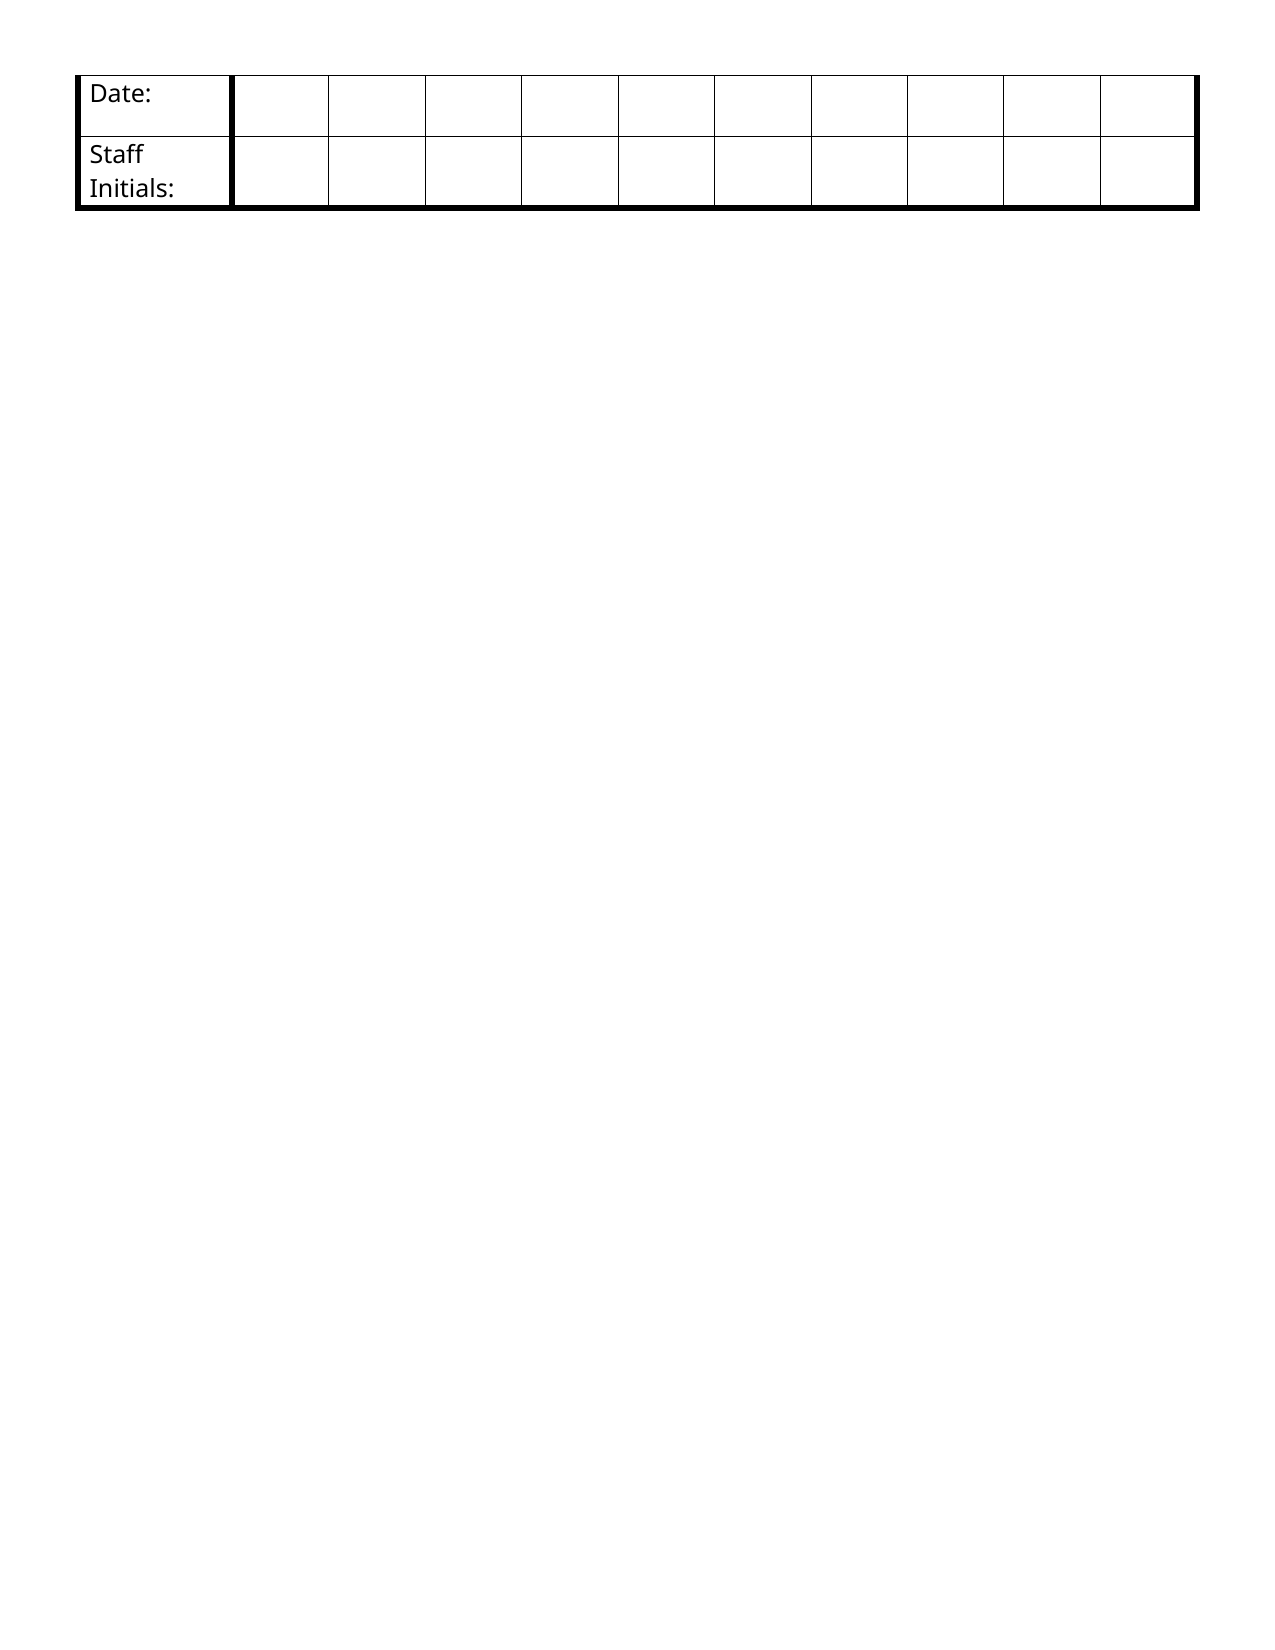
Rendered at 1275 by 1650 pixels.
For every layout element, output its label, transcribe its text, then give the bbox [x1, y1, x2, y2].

table_cell [426, 76, 521, 136]
table_cell [329, 76, 425, 136]
table_cell [715, 76, 811, 136]
table_cell [1101, 137, 1194, 205]
table_cell [812, 76, 907, 136]
table_cell [235, 76, 328, 136]
table_cell [812, 137, 907, 205]
table_cell [329, 137, 425, 205]
table_cell [426, 137, 521, 205]
table_cell Staff Initials: [81, 137, 229, 205]
table_cell [908, 76, 1003, 136]
table_cell [235, 137, 328, 205]
table_cell [522, 76, 618, 136]
table_cell [908, 137, 1003, 205]
table_cell [1101, 76, 1194, 136]
table_cell Date: [81, 76, 229, 136]
table_cell [715, 137, 811, 205]
table_cell [522, 137, 618, 205]
table_cell [619, 76, 714, 136]
table_cell [619, 137, 714, 205]
table_cell [1004, 76, 1100, 136]
table_cell [1004, 137, 1100, 205]
